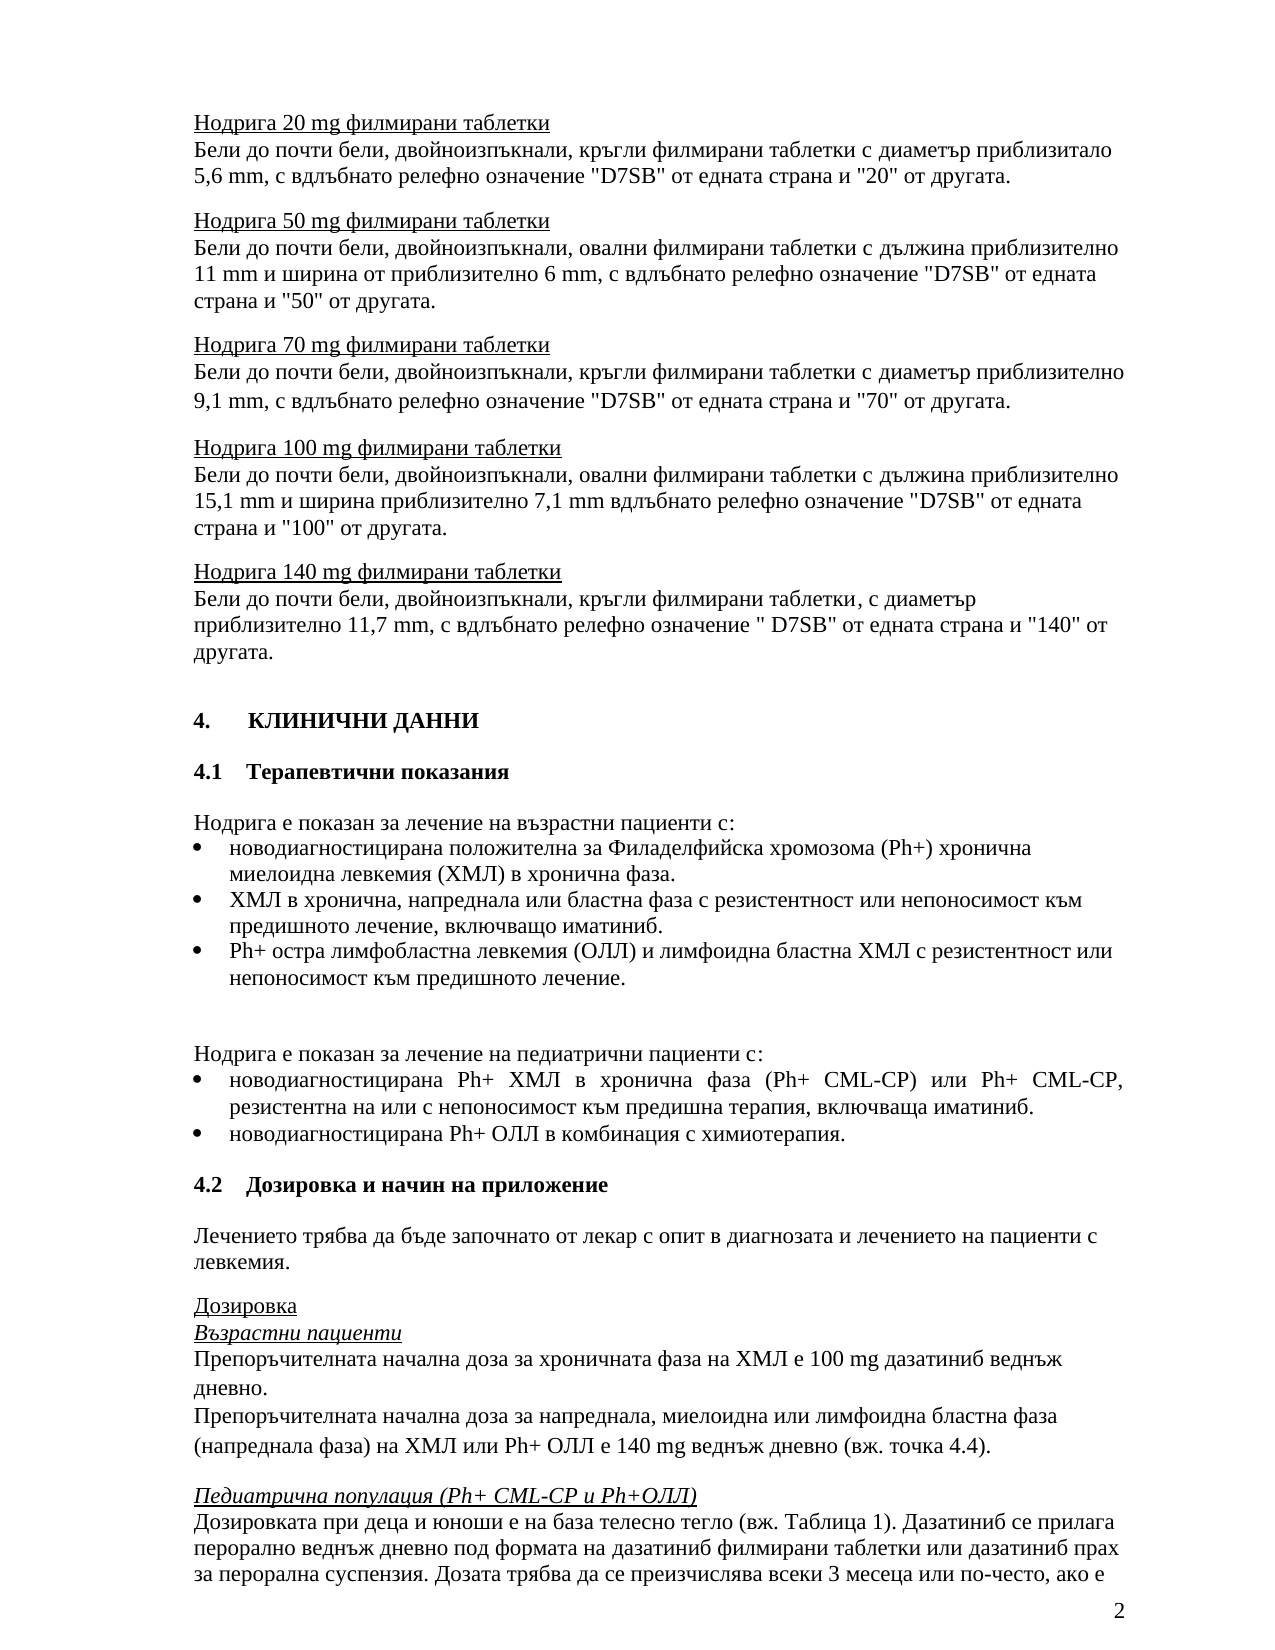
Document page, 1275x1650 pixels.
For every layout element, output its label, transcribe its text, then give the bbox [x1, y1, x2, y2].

list КЛИНИЧНИ ДАННИ [193, 707, 1124, 733]
list новодиагностицирана Ph+ ХМЛ в хронична фаза (Ph+ CML-CP) или Ph+ CML-CP, резистентна на или с непоносимост към предишна терапия, включваща иматиниб. [193, 1066, 1124, 1120]
text Нодрига 140 mg филмирани таблетки [194, 558, 1124, 585]
text Бели до почти бели, двойноизпъкнали, кръгли филмирани таблетки с диаметър приблизително 9,1 mm, с вдлъбнато релефно означение "D7SB" от едната страна и "70" от другата. [194, 358, 1124, 413]
text Бели до почти бели, двойноизпъкнали, овални филмирани таблетки с дължина приблизително 11 mm и ширина от приблизително 6 mm, с вдлъбнато релефно означение "D7SB" от едната страна и "50" от другата. [194, 234, 1124, 313]
text Педиатрична популация (Ph+ CML-CP и Ph+ОЛЛ) [194, 1483, 1125, 1509]
text Нодрига е показан за лечение на педиатрични пациенти с: [194, 1040, 1169, 1066]
list новодиагностицирана положителна за Филаделфийска хромозома (Ph+) хронична миелоидна левкемия (ХМЛ) в хронична фаза. [193, 835, 1124, 887]
text Бели до почти бели, двойноизпъкнали, кръгли филмирани таблетки с диаметър приблизитало 5,6 mm, с вдлъбнато релефно означение "D7SB" от едната страна и "20" от другата. [194, 136, 1124, 188]
list ХМЛ в хронична, напреднала или бластна фаза с резистентност или непоносимост към предишното лечение, включващо иматиниб. [193, 887, 1124, 938]
text Нодрига 20 mg филмирани таблетки [194, 109, 1124, 135]
text Нодрига 100 mg филмирани таблетки [194, 434, 1124, 460]
text Възрастни пациенти [194, 1319, 1124, 1345]
text Лечението трябва да бъде започнато от лекар с опит в диагнозата и лечението на пациенти с левкемия. [194, 1222, 1124, 1275]
text Нодрига 70 mg филмирани таблетки [194, 331, 1124, 358]
text Нодрига 50 mg филмирани таблетки [194, 207, 1124, 233]
list Ph+ остра лимфобластна левкемия (ОЛЛ) и лимфоидна бластна ХМЛ с резистентност или непоносимост към предишното лечение. [193, 938, 1124, 990]
text 4.1 Терапевтични показания [194, 758, 1124, 784]
list новодиагностицирана Ph+ ОЛЛ в комбинация с химиотерапия. [193, 1121, 1124, 1147]
text Бели до почти бели, двойноизпъкнали, кръгли филмирани таблетки, с диаметър приблизително 11,7 mm, с вдлъбнато релефно означение " D7SB" от едната страна и "140" от другата. [194, 585, 1124, 664]
text 4.2 Дозировка и начин на приложение [194, 1171, 1124, 1197]
text Нодрига е показан за лечение на възрастни пациенти с: [194, 809, 1124, 835]
text Бели до почти бели, двойноизпъкнали, овални филмирани таблетки с дължина приблизително 15,1 mm и ширина приблизително 7,1 mm вдлъбнато релефно означение "D7SB" от едната страна и "100" от другата. [194, 461, 1124, 540]
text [194, 1509, 1124, 1586]
text Препоръчителната начална доза за напреднала, миелоидна или лимфоидна бластна фаза (напреднала фаза) на ХМЛ или Ph+ ОЛЛ e 140 mg веднъж дневно (вж. точка 4.4). [194, 1402, 1124, 1458]
text Препоръчителната начална доза за хроничната фаза на ХМЛ е 100 mg дазатиниб веднъж дневно. [194, 1345, 1124, 1400]
text Дозировка [194, 1292, 1124, 1318]
